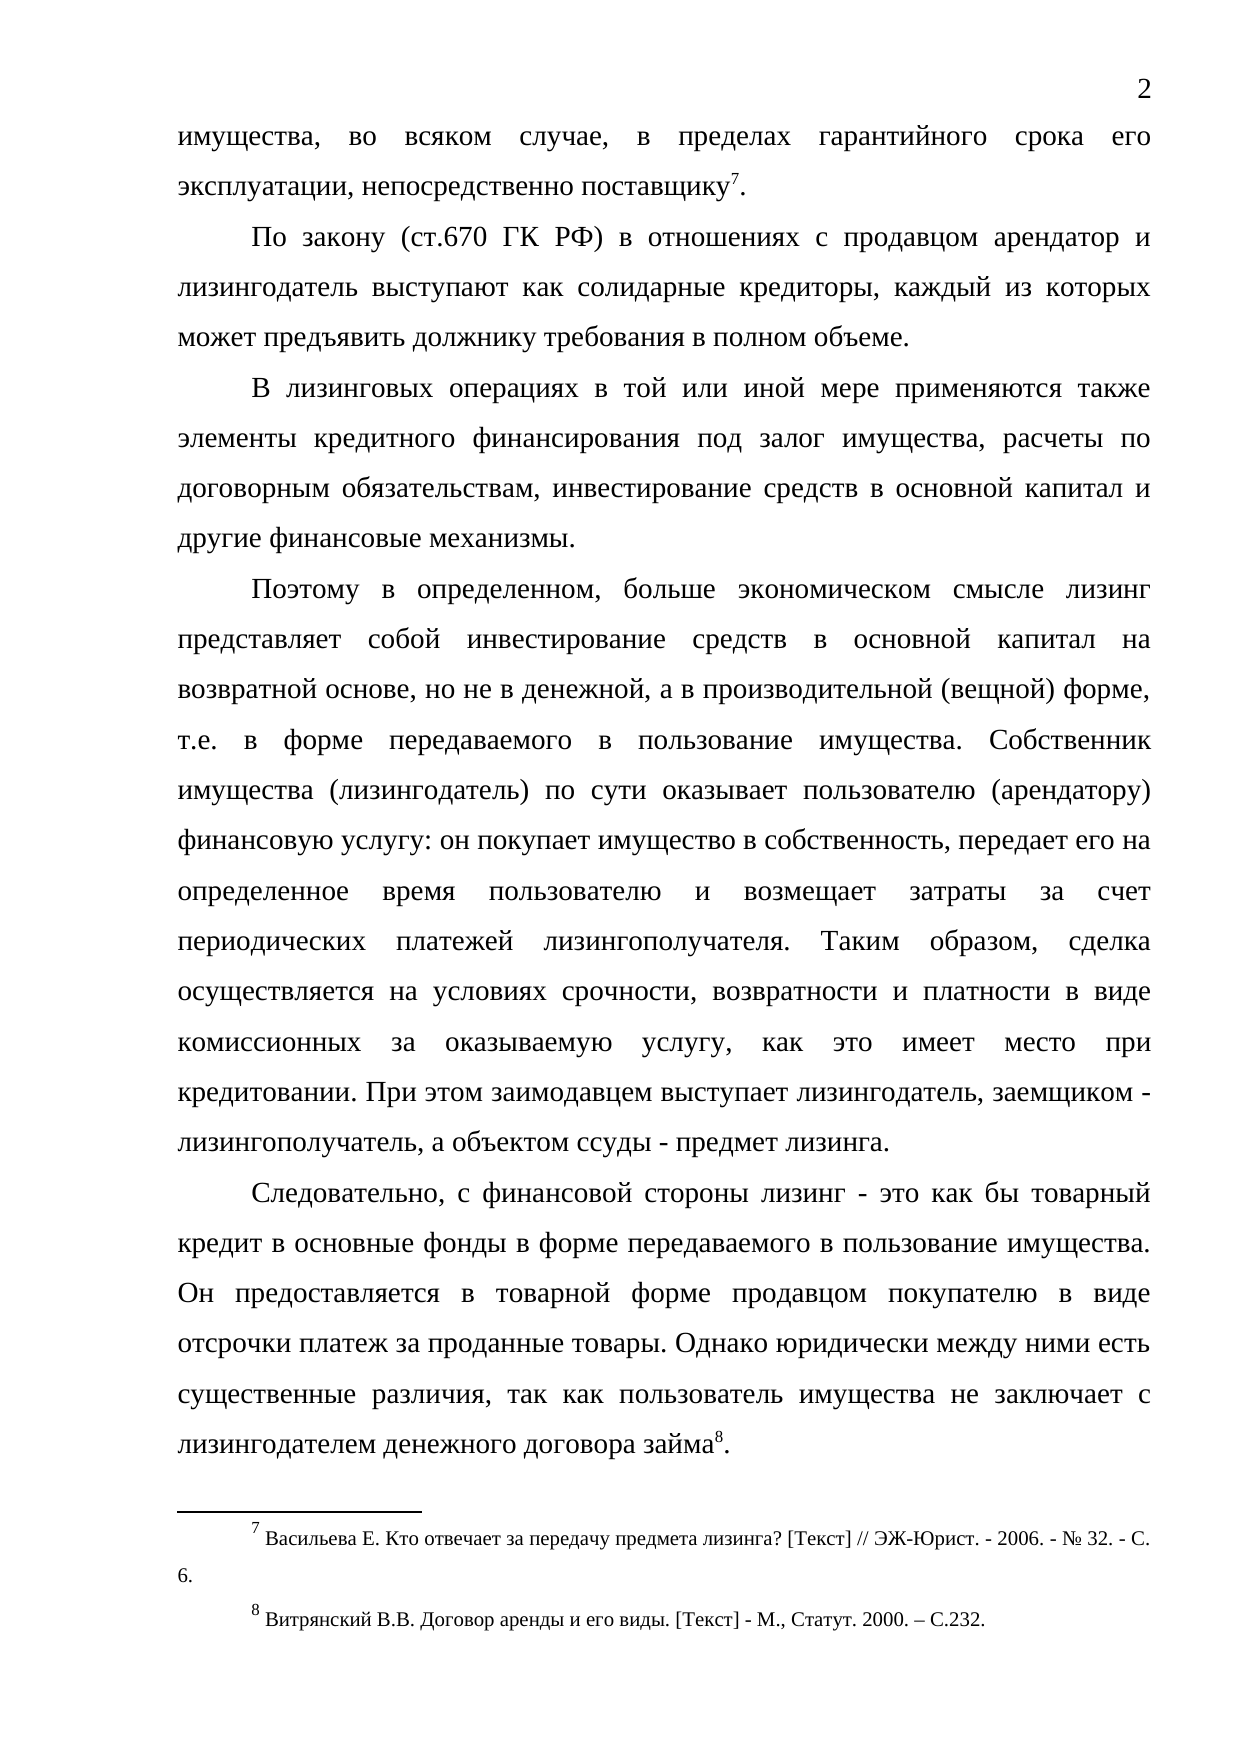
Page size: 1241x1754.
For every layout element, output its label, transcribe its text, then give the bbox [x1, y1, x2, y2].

text По закону (ст.670 ГК РФ) в отношениях с продавцом арендатор и лизингодатель выступают как солидарные кредиторы, каждый из которых может предъявить должнику требования в полном объеме. [177, 219, 1152, 353]
text Поэтому в определенном, больше экономическом смысле лизинг представляет собой инвестирование средств в основной капитал на возвратной основе, но не в денежной, а в производительной (вещной) форме, т.е. в форме передаваемого в пользование имущества. Собственник имущества (лизингодатель) по сути оказывает пользователю (арендатору) финансовую услугу: он покупает имущество в собственность, передает его на определенное время пользователю и возмещает затраты за счет периодических платежей лизингополучателя. Таким образом, сделка осуществляется на условиях срочности, возвратности и платности в виде комиссионных за оказываемую услугу, как это имеет место при кредитовании. При этом заимодавцем выступает лизингодатель, заемщиком - лизингополучатель, а объектом ссуды - предмет лизинга. [177, 571, 1152, 1158]
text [177, 118, 1152, 202]
text В лизинговых операциях в той или иной мере применяются также элементы кредитного финансирования под залог имущества, расчеты по договорным обязательствам, инвестирование средств в основной капитал и другие финансовые механизмы. [177, 370, 1152, 554]
text Следовательно, с финансовой стороны лизинг - это как бы товарный кредит в основные фонды в форме передаваемого в пользование имущества. Он предоставляется в товарной форме продавцом покупателю в виде отсрочки платеж за проданные товары. Однако юридически между ними есть существенные различия, так как пользователь имущества не заключает с лизингодателем денежного договора займа. [177, 1175, 1152, 1460]
